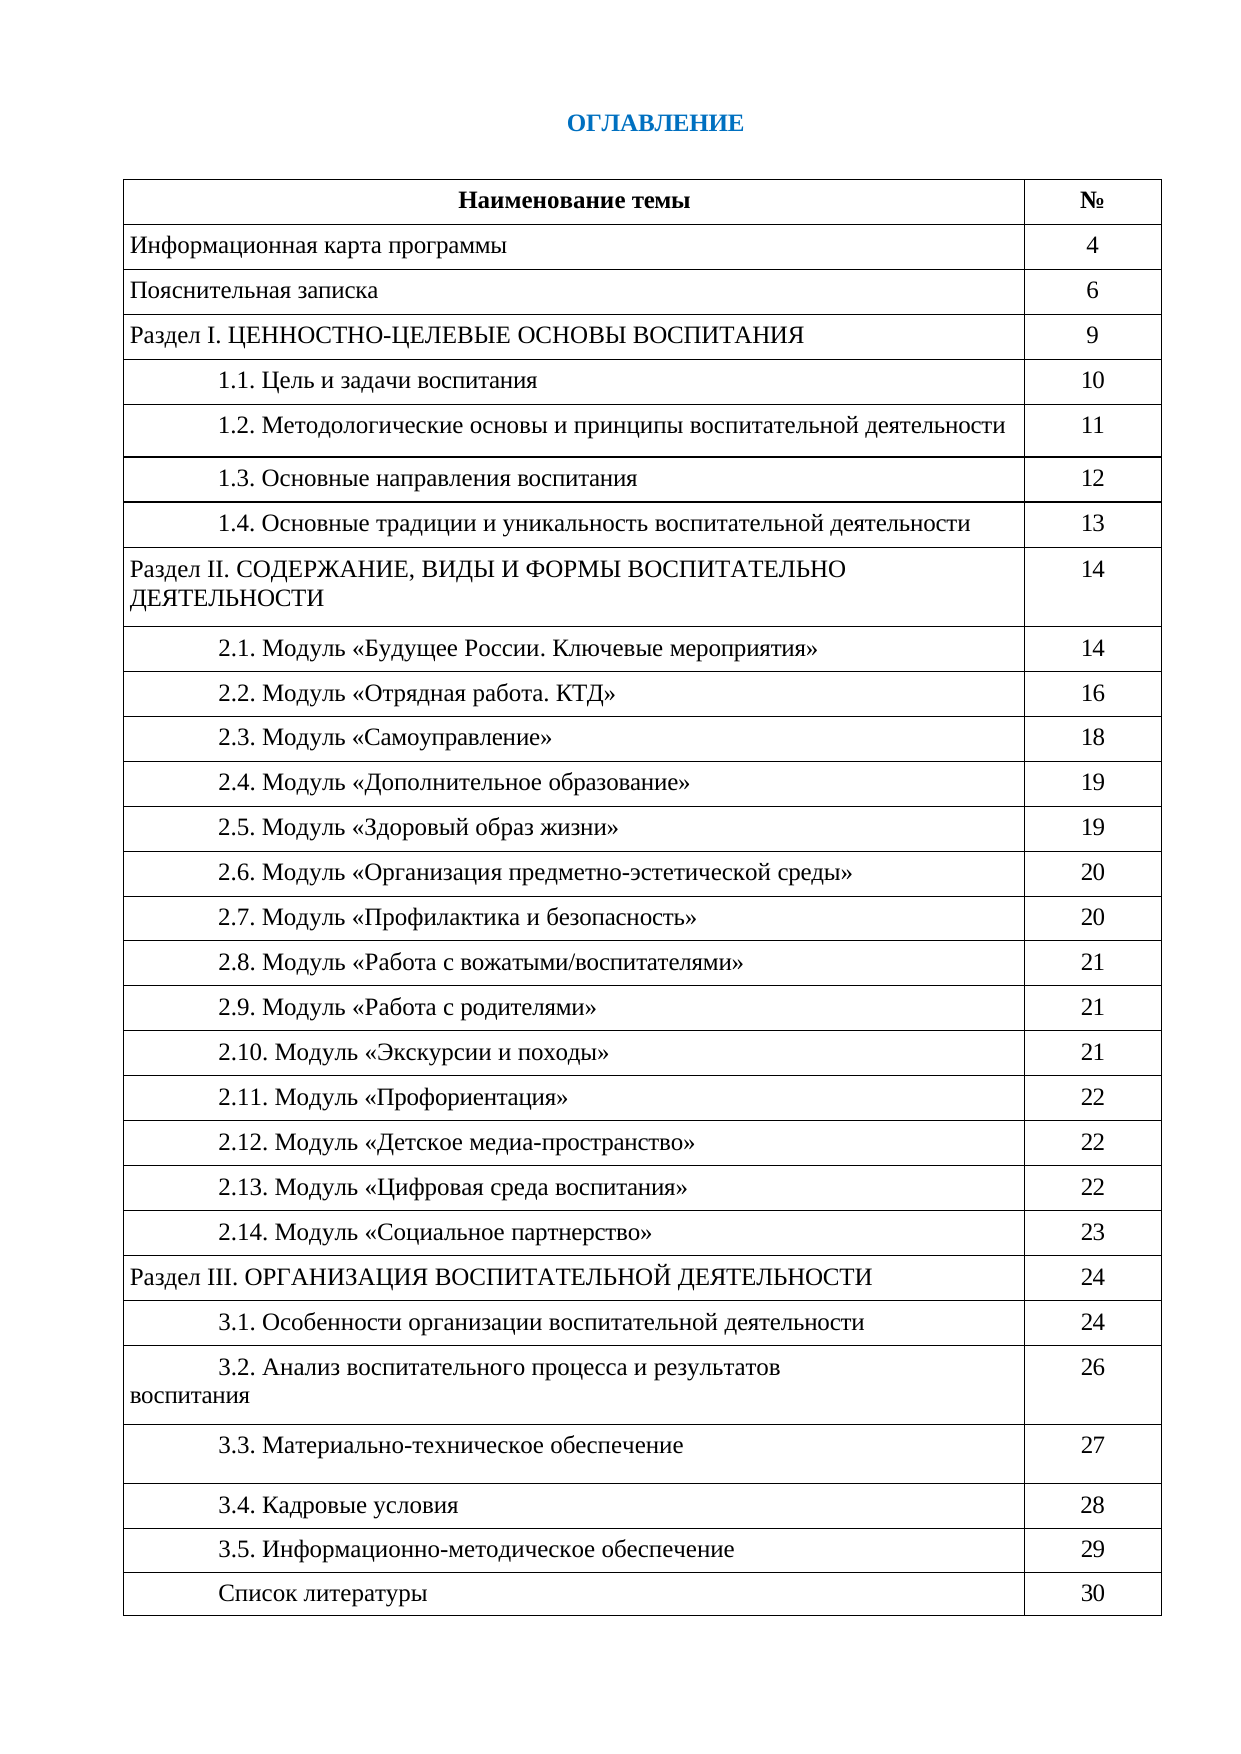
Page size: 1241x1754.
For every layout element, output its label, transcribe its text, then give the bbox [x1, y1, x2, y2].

table_cell 22 [1025, 1076, 1161, 1120]
table_cell 29 [1025, 1529, 1161, 1572]
table_cell 3.4. Кадровые условия [124, 1484, 1024, 1527]
table_cell 2.12. Модуль «Детское медиа-пространство» [124, 1121, 1024, 1165]
table_cell 24 [1025, 1256, 1161, 1300]
table_cell 16 [1025, 672, 1161, 716]
table_cell 24 [1025, 1301, 1161, 1345]
table_cell 9 [1025, 315, 1161, 359]
table_cell 2.10. Модуль «Экскурсии и походы» [124, 1031, 1024, 1075]
table_cell 14 [1025, 548, 1161, 626]
table_cell 21 [1025, 986, 1161, 1030]
table_cell 6 [1025, 270, 1161, 314]
table_cell 2.1. Модуль «Будущее России. Ключевые мероприятия» [124, 627, 1024, 671]
table_cell 2.4. Модуль «Дополнительное образование» [124, 762, 1024, 806]
table_cell 14 [1025, 627, 1161, 671]
table_cell 2.14. Модуль «Социальное партнерство» [124, 1211, 1024, 1255]
table_cell 12 [1025, 458, 1161, 501]
table_cell Раздел I. ЦЕННОСТНО-ЦЕЛЕВЫЕ ОСНОВЫ ВОСПИТАНИЯ [124, 315, 1024, 359]
table_cell 21 [1025, 1031, 1161, 1075]
table_cell 3.2. Анализ воспитательного процесса и результатов воспитания [124, 1346, 1024, 1423]
table_cell 1.3. Основные направления воспитания [124, 458, 1024, 501]
table_cell 19 [1025, 807, 1161, 851]
table_cell 4 [1025, 225, 1161, 269]
table_cell 1.4. Основные традиции и уникальность воспитательной деятельности [124, 503, 1024, 547]
table_cell 2.2. Модуль «Отрядная работа. КТД» [124, 672, 1024, 716]
table_header № [1025, 180, 1161, 224]
table_cell 22 [1025, 1121, 1161, 1165]
table_cell 20 [1025, 852, 1161, 896]
table_cell 21 [1025, 941, 1161, 985]
table_cell 2.5. Модуль «Здоровый образ жизни» [124, 807, 1024, 851]
table_cell 3.3. Материально-техническое обеспечение [124, 1425, 1024, 1483]
subtitle ОГЛАВЛЕНИЕ [112, 108, 1198, 137]
table_cell Информационная карта программы [124, 225, 1024, 269]
table_cell 2.9. Модуль «Работа с родителями» [124, 986, 1024, 1030]
table_cell Раздел III. ОРГАНИЗАЦИЯ ВОСПИТАТЕЛЬНОЙ ДЕЯТЕЛЬНОСТИ [124, 1256, 1024, 1300]
table_header Наименование темы [124, 180, 1024, 224]
table_cell Раздел II. СОДЕРЖАНИЕ, ВИДЫ И ФОРМЫ ВОСПИТАТЕЛЬНО ДЕЯТЕЛЬНОСТИ [124, 548, 1024, 626]
table_cell 30 [1025, 1573, 1161, 1615]
table_cell 19 [1025, 762, 1161, 806]
table_cell 28 [1025, 1484, 1161, 1527]
table_cell 13 [1025, 503, 1161, 547]
table_cell 2.7. Модуль «Профилактика и безопасность» [124, 897, 1024, 940]
table_cell 18 [1025, 717, 1161, 761]
table_cell 11 [1025, 405, 1161, 456]
table_cell 3.5. Информационно-методическое обеспечение [124, 1529, 1024, 1572]
table_cell 23 [1025, 1211, 1161, 1255]
table_cell 1.2. Методологические основы и принципы воспитательной деятельности [124, 405, 1024, 456]
table_cell 10 [1025, 360, 1161, 403]
table_cell Пояснительная записка [124, 270, 1024, 314]
table_cell 2.8. Модуль «Работа с вожатыми/воспитателями» [124, 941, 1024, 985]
table_cell 27 [1025, 1425, 1161, 1483]
table_cell 20 [1025, 897, 1161, 940]
table_cell 22 [1025, 1166, 1161, 1210]
table_cell 1.1. Цель и задачи воспитания [124, 360, 1024, 403]
table_cell 26 [1025, 1346, 1161, 1423]
table_cell 3.1. Особенности организации воспитательной деятельности [124, 1301, 1024, 1345]
table_cell 2.6. Модуль «Организация предметно-эстетической среды» [124, 852, 1024, 896]
table_cell 2.11. Модуль «Профориентация» [124, 1076, 1024, 1120]
table_cell Список литературы [124, 1573, 1024, 1615]
table_cell 2.3. Модуль «Самоуправление» [124, 717, 1024, 761]
table_cell 2.13. Модуль «Цифровая среда воспитания» [124, 1166, 1024, 1210]
